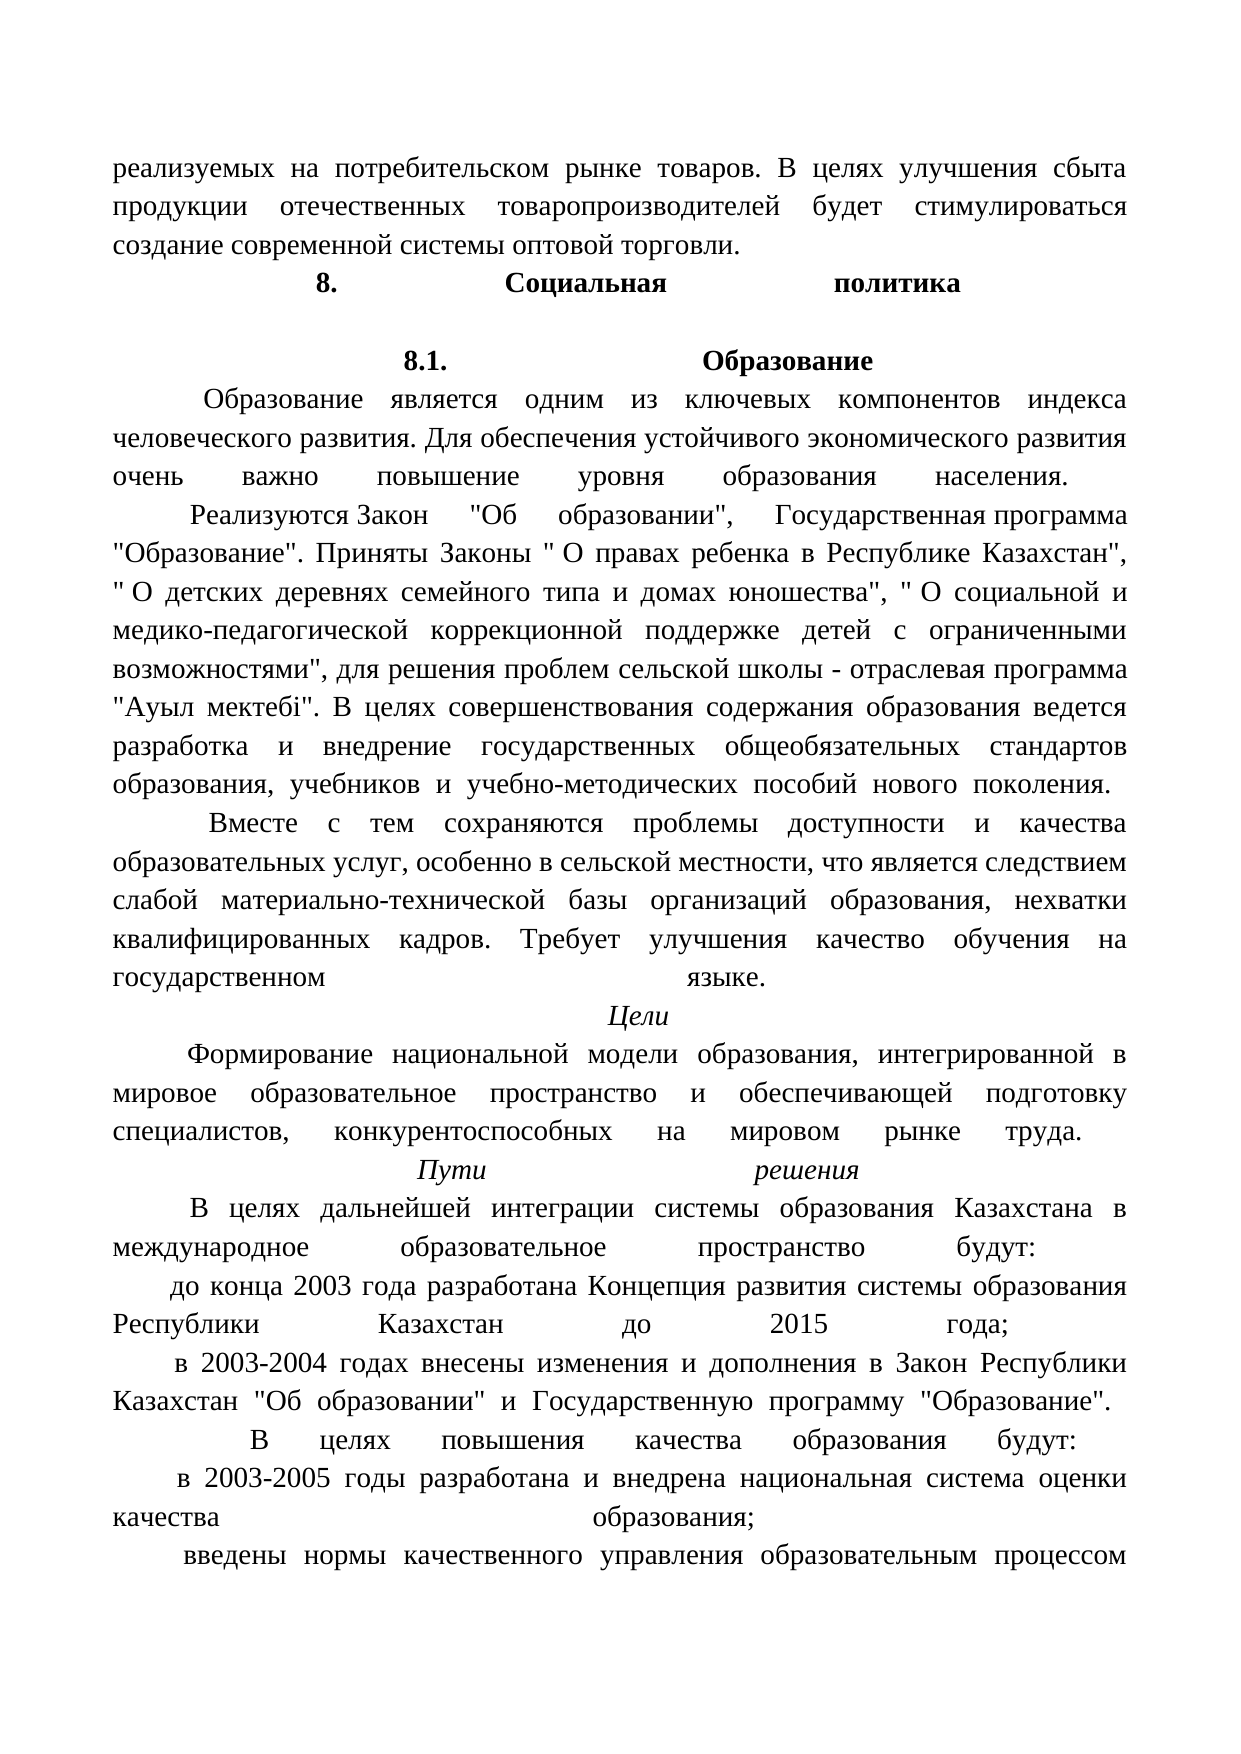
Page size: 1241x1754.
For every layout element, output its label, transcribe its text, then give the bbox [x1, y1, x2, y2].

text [112, 343, 1128, 1571]
text 8. Социальная политика [112, 266, 1128, 338]
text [112, 150, 1128, 261]
